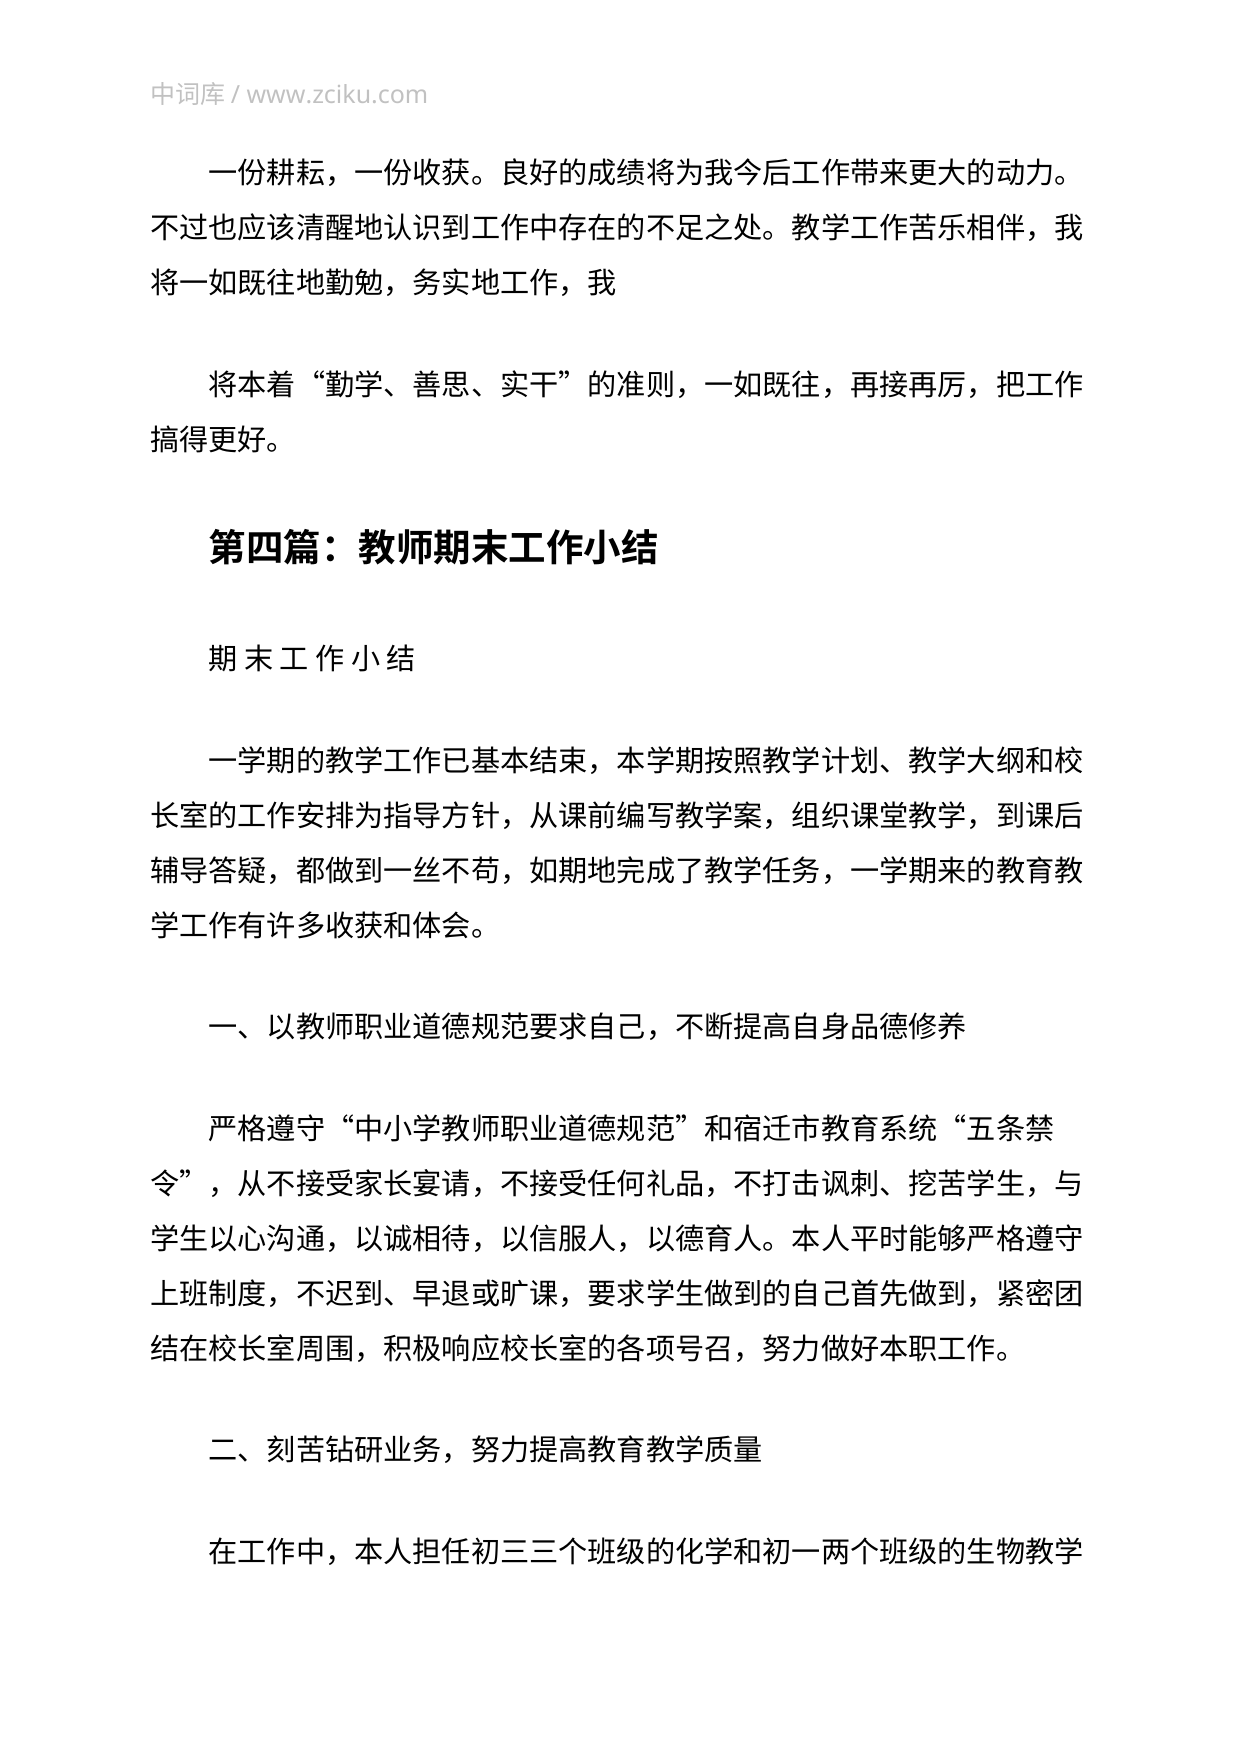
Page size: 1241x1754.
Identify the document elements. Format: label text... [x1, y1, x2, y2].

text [150, 1529, 1090, 1571]
text 第四篇：教师期末工作小结 [150, 518, 1090, 572]
text 一份耕耘，一份收获。良好的成绩将为我今后工作带来更大的动力。不过也应该清醒地认识到工作中存在的不足之处。教学工作苦乐相伴，我将一如既往地勤勉，务实地工作，我 [150, 150, 1090, 302]
text 期 末 工 作 小 结 [150, 636, 1090, 678]
text 二、刻苦钻研业务，努力提高教育教学质量 [150, 1427, 1090, 1469]
text 严格遵守“中小学教师职业道德规范”和宿迁市教育系统“五条禁令”，从不接受家长宴请，不接受任何礼品，不打击讽刺、挖苦学生，与学生以心沟通，以诚相待，以信服人，以德育人。本人平时能够严格遵守上班制度，不迟到、早退或旷课，要求学生做到的自己首先做到，紧密团结在校长室周围，积极响应校长室的各项号召，努力做好本职工作。 [150, 1106, 1090, 1367]
text 一学期的教学工作已基本结束，本学期按照教学计划、教学大纲和校长室的工作安排为指导方针，从课前编写教学案，组织课堂教学，到课后辅导答疑，都做到一丝不苟，如期地完成了教学任务，一学期来的教育教学工作有许多收获和体会。 [150, 737, 1090, 944]
text 一、以教师职业道德规范要求自己，不断提高自身品德修养 [150, 1004, 1090, 1046]
text 将本着“勤学、善思、实干”的准则，一如既往，再接再厉，把工作搞得更好。 [150, 362, 1090, 459]
